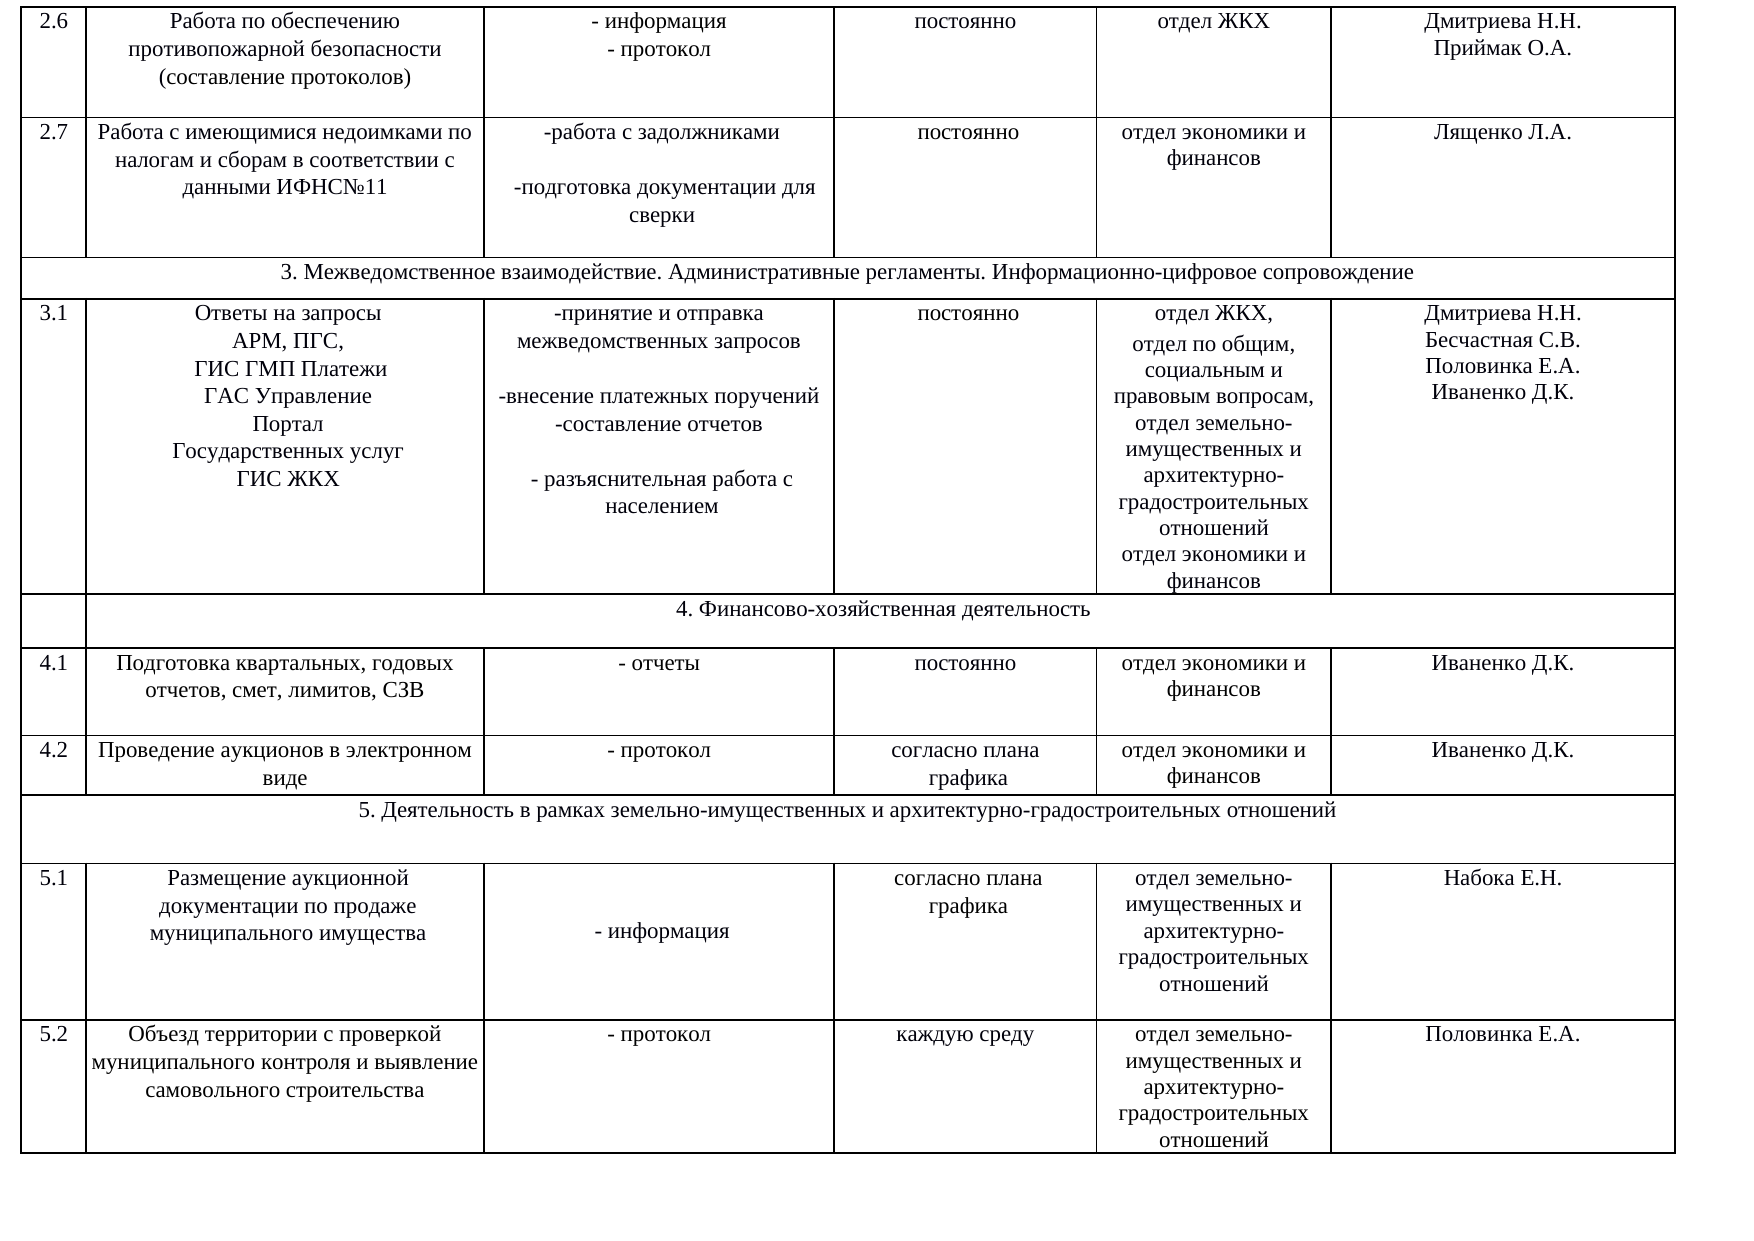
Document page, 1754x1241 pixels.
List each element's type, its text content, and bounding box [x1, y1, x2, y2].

table_cell - отчеты [485, 649, 833, 734]
table_cell 3.1 [22, 300, 85, 593]
table_cell постоянно [835, 649, 1096, 734]
table_cell Дмитриева Н.Н. Бесчастная С.В. Половинка Е.А. Иваненко Д.К. [1332, 300, 1674, 593]
table_cell Объезд территории с проверкой муниципального контроля и выявление самовольного строительства [87, 1021, 483, 1152]
table_cell - протокол [485, 1021, 833, 1152]
table_cell постоянно [835, 118, 1096, 256]
table_cell Иваненко Д.К. [1332, 649, 1674, 734]
table_cell 4.1 [22, 649, 85, 734]
table_cell отдел экономики и финансов [1097, 736, 1330, 794]
table_cell [22, 595, 85, 647]
table_cell - информация [485, 864, 833, 1019]
table_cell отдел ЖКХ, отдел по общим, социальным и правовым вопросам, отдел земельно-имущественных и архитектурно-градостроительных отношений отдел экономики и финансов [1097, 300, 1330, 593]
table_cell -принятие и отправка межведомственных запросов -внесение платежных поручений -составление отчетов - разъяснительная работа с населением [485, 300, 833, 593]
table_cell Иваненко Д.К. [1332, 736, 1674, 794]
table_cell согласно плана графика [835, 864, 1096, 1019]
table_cell - протокол [485, 736, 833, 794]
table_cell Подготовка квартальных, годовых отчетов, смет, лимитов, СЗВ [87, 649, 483, 734]
table_cell 5.1 [22, 864, 85, 1019]
table_cell Ответы на запросы АРМ, ПГС, ГИС ГМП Платежи ГАС Управление Портал Государственных услуг ГИС ЖКХ [87, 300, 483, 593]
table_cell Набока Е.Н. [1332, 864, 1674, 1019]
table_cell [1097, 1021, 1330, 1152]
table_cell 5. Деятельность в рамках земельно-имущественных и архитектурно-градостроительных отношений [22, 796, 1674, 863]
table_cell Дмитриева Н.Н. Приймак О.А. [1332, 8, 1674, 116]
table_cell 2.7 [22, 118, 85, 256]
table_cell Лященко Л.А. [1332, 118, 1674, 256]
table_cell Работа по обеспечению противопожарной безопасности (составление протоколов) [87, 8, 483, 116]
table_cell постоянно [835, 8, 1096, 116]
table_cell постоянно [835, 300, 1096, 593]
table_cell - информация - протокол [485, 8, 833, 116]
table_cell 4.2 [22, 736, 85, 794]
table_cell Проведение аукционов в электронном виде [87, 736, 483, 794]
table_cell Половинка Е.А. [1332, 1021, 1674, 1152]
table_cell 2.6 [22, 8, 85, 116]
table_cell 4. Финансово-хозяйственная деятельность [87, 595, 1674, 647]
table_cell каждую среду [835, 1021, 1096, 1152]
table_cell отдел земельно-имущественных и архитектурно-градостроительных отношений [1097, 864, 1330, 1019]
table_cell отдел ЖКХ [1097, 8, 1330, 116]
table_cell Размещение аукционной документации по продаже муниципального имущества [87, 864, 483, 1019]
table_cell 3. Межведомственное взаимодействие. Административные регламенты. Информационно-цифровое сопровождение [22, 258, 1674, 298]
table_cell отдел экономики и финансов [1097, 118, 1330, 256]
table_cell отдел экономики и финансов [1097, 649, 1330, 734]
table_cell согласно плана графика [835, 736, 1096, 794]
table_cell 5.2 [22, 1021, 85, 1152]
table_cell Работа с имеющимися недоимками по налогам и сборам в соответствии с данными ИФНС№11 [87, 118, 483, 256]
table_cell -работа с задолжниками -подготовка документации для сверки [485, 118, 833, 256]
